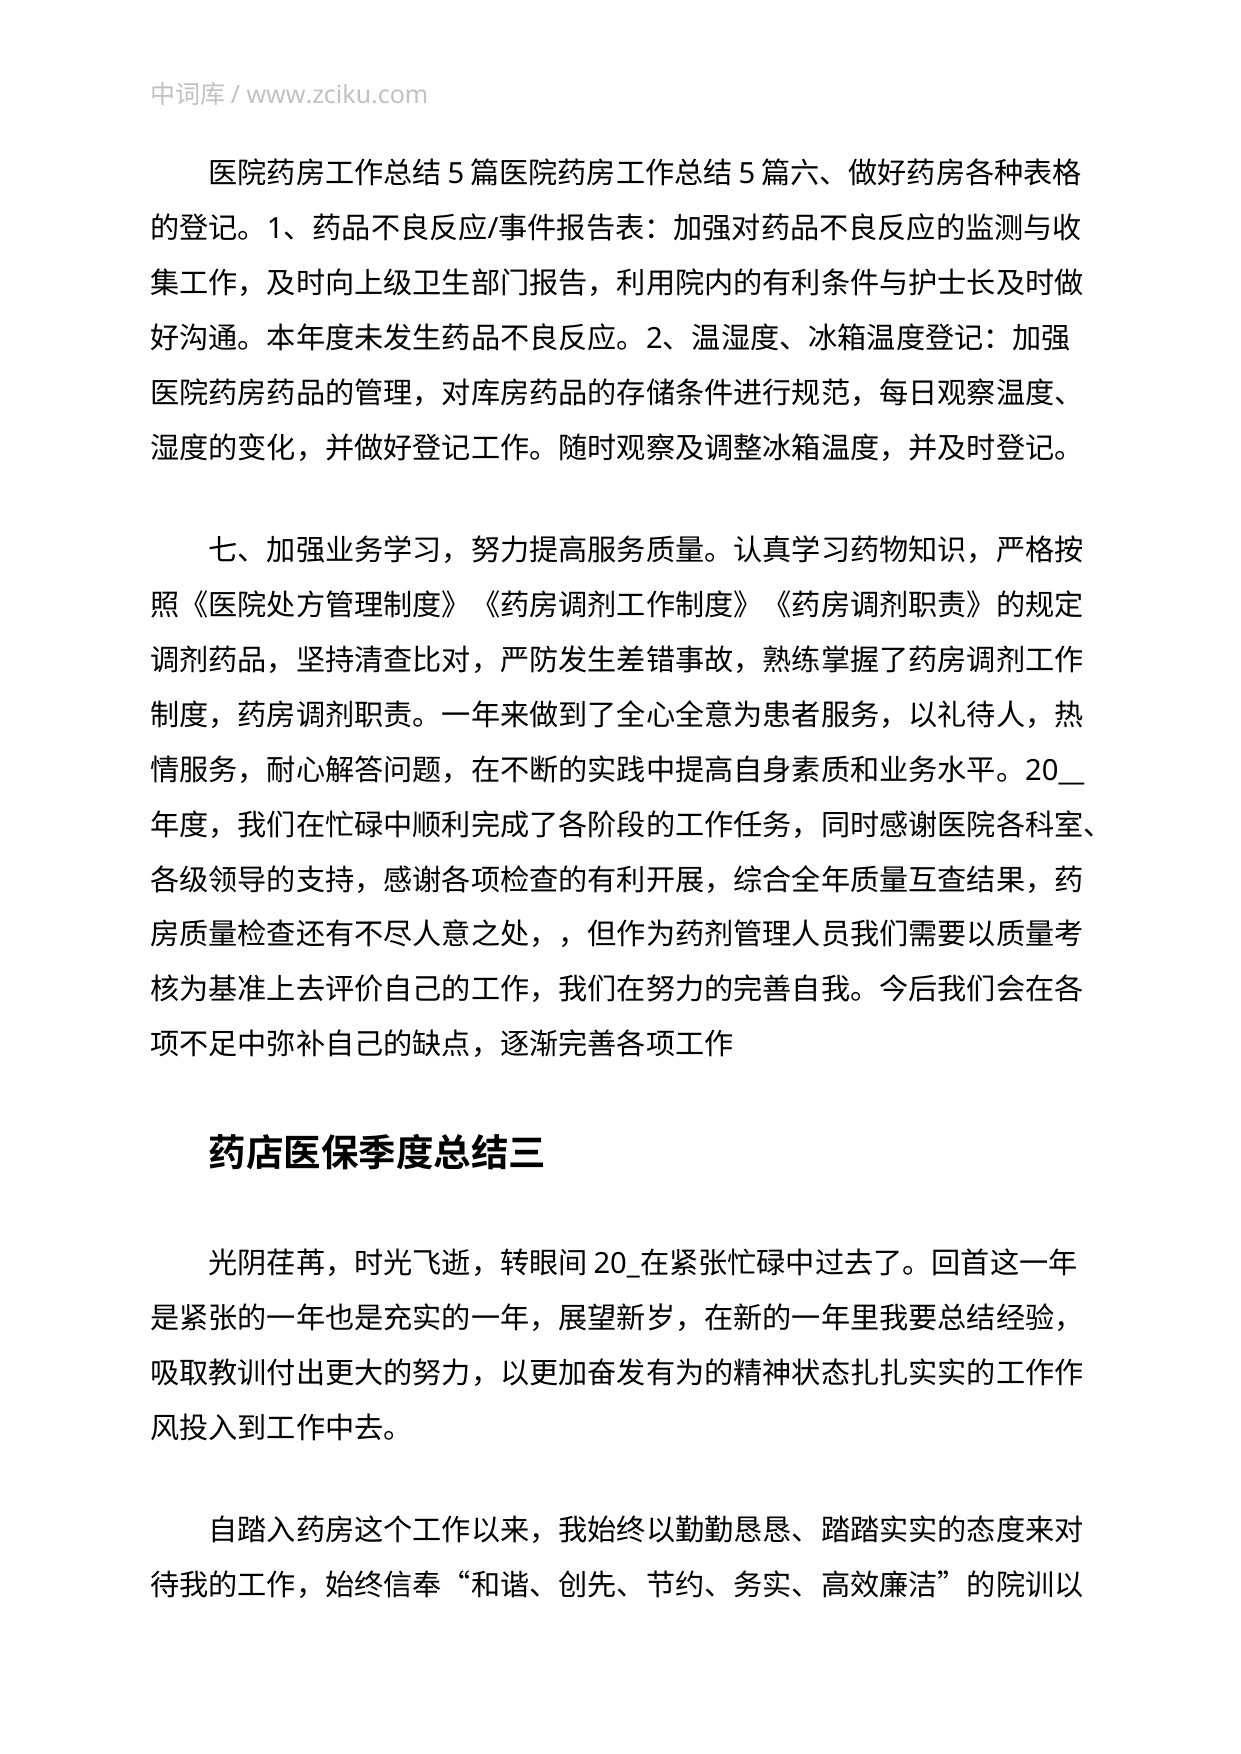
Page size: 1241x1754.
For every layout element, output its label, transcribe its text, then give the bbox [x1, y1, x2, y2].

text 七、加强业务学习，努力提高服务质量。认真学习药物知识，严格按照《医院处方管理制度》《药房调剂工作制度》《药房调剂职责》的规定调剂药品，坚持清查比对，严防发生差错事故，熟练掌握了药房调剂工作制度，药房调剂职责。一年来做到了全心全意为患者服务，以礼待人，热情服务，耐心解答问题，在不断的实践中提高自身素质和业务水平。20__年度，我们在忙碌中顺利完成了各阶段的工作任务，同时感谢医院各科室、各级领导的支持，感谢各项检查的有利开展，综合全年质量互查结果，药房质量检查还有不尽人意之处，，但作为药剂管理人员我们需要以质量考核为基准上去评价自己的工作，我们在努力的完善自我。今后我们会在各项不足中弥补自己的缺点，逐渐完善各项工作 [150, 527, 1090, 1063]
text 药店医保季度总结三 [150, 1122, 1090, 1177]
text 光阴荏苒，时光飞逝，转眼间20_在紧张忙碌中过去了。回首这一年是紧张的一年也是充实的一年，展望新岁，在新的一年里我要总结经验，吸取教训付出更大的努力，以更加奋发有为的精神状态扎扎实实的工作作风投入到工作中去。 [150, 1240, 1090, 1447]
text 医院药房工作总结5篇医院药房工作总结5篇六、做好药房各种表格的登记。1、药品不良反应/事件报告表：加强对药品不良反应的监测与收集工作，及时向上级卫生部门报告，利用院内的有利条件与护士长及时做好沟通。本年度未发生药品不良反应。2、温湿度、冰箱温度登记：加强医院药房药品的管理，对库房药品的存储条件进行规范，每日观察温度、湿度的变化，并做好登记工作。随时观察及调整冰箱温度，并及时登记。 [150, 150, 1090, 467]
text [150, 1506, 1090, 1604]
